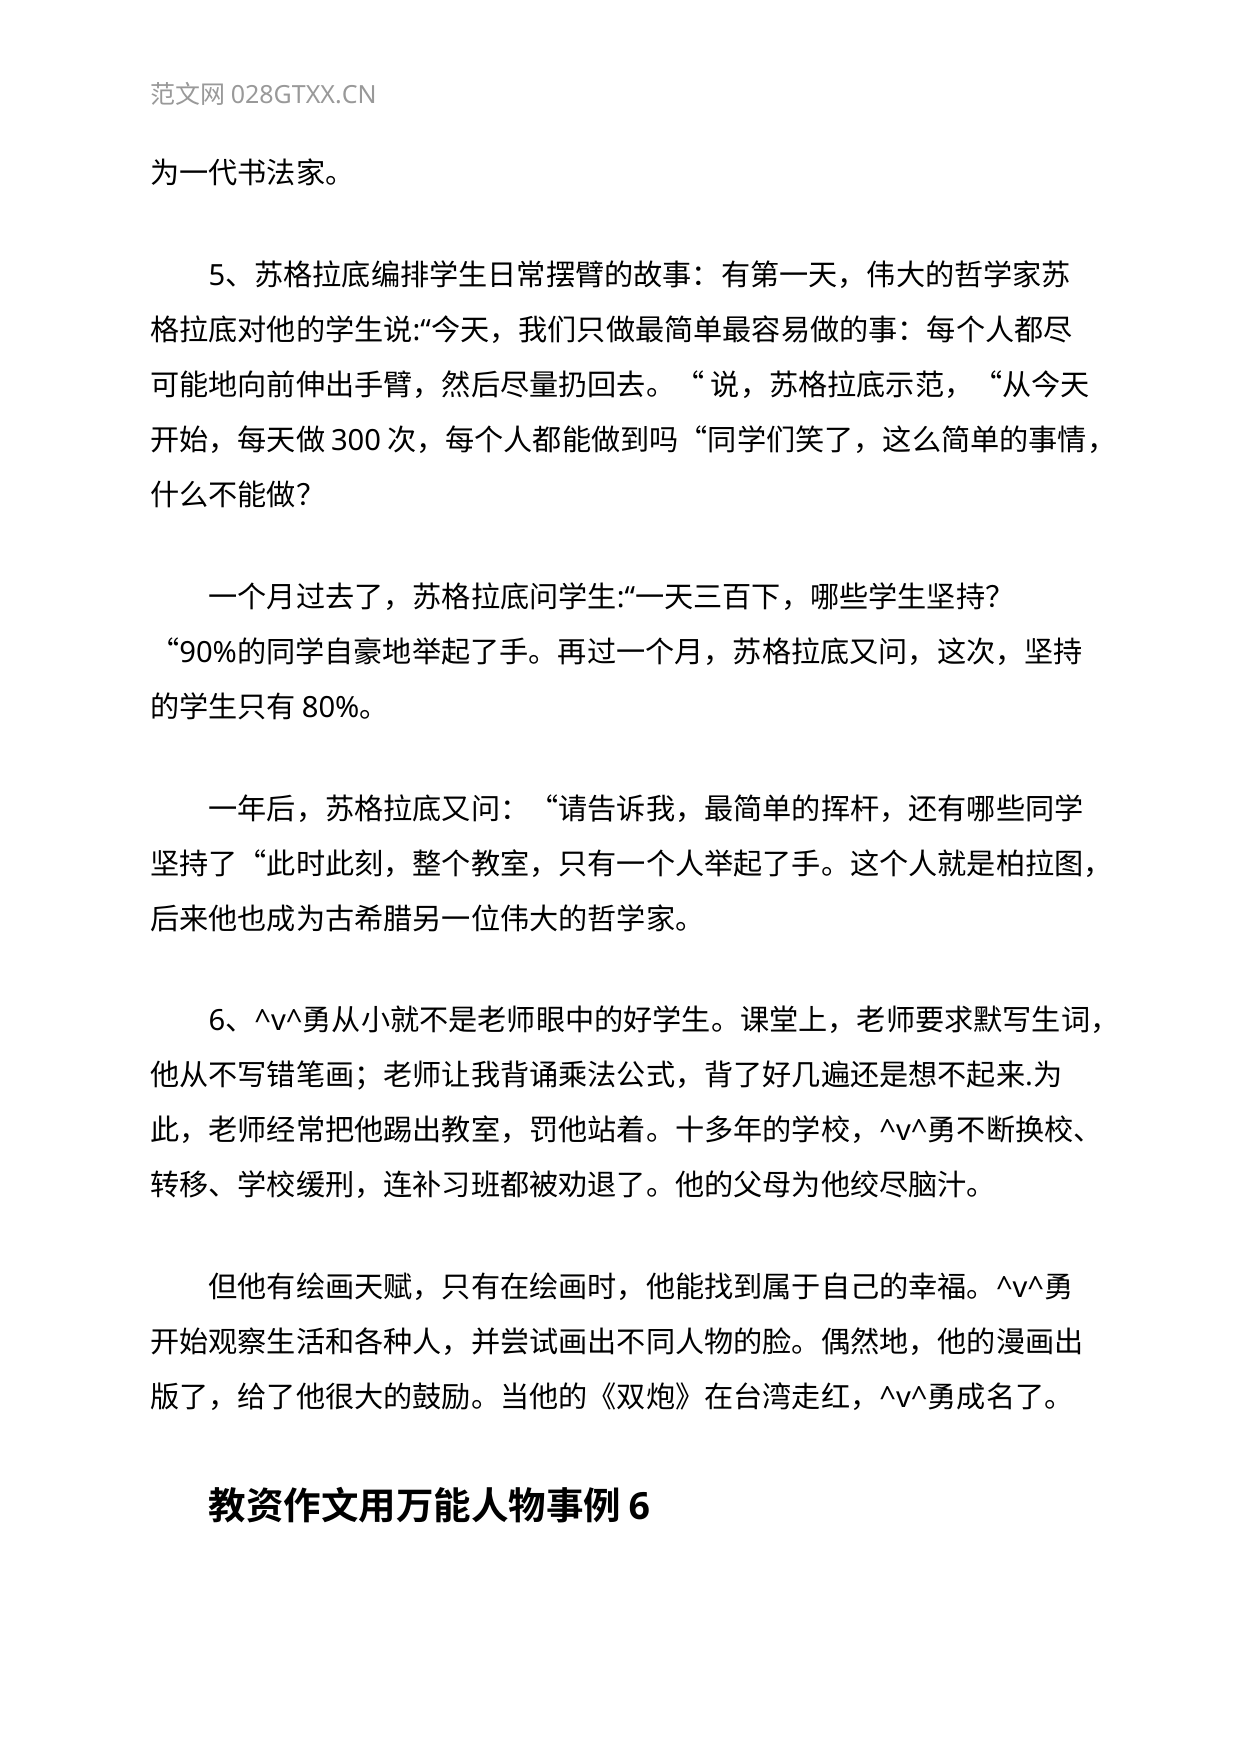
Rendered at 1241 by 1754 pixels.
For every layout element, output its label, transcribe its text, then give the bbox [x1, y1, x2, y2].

text 5、苏格拉底编排学生日常摆臂的故事：有第一天，伟大的哲学家苏格拉底对他的学生说:“今天，我们只做最简单最容易做的事：每个人都尽可能地向前伸出手臂，然后尽量扔回去。“ 说，苏格拉底示范，“从今天开始，每天做300次，每个人都能做到吗“同学们笑了，这么简单的事情，什么不能做？ [150, 252, 1090, 514]
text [150, 150, 1090, 192]
text 教资作文用万能人物事例6 [150, 1476, 1090, 1530]
text 一个月过去了，苏格拉底问学生:“一天三百下，哪些学生坚持？“90%的同学自豪地举起了手。再过一个月，苏格拉底又问，这次，坚持的学生只有80%。 [150, 573, 1090, 726]
text 但他有绘画天赋，只有在绘画时，他能找到属于自己的幸福。^v^勇开始观察生活和各种人，并尝试画出不同人物的脸。偶然地，他的漫画出版了，给了他很大的鼓励。当他的《双炮》在台湾走红，^v^勇成名了。 [150, 1264, 1090, 1416]
text 6、^v^勇从小就不是老师眼中的好学生。课堂上，老师要求默写生词，他从不写错笔画；老师让我背诵乘法公式，背了好几遍还是想不起来.为此，老师经常把他踢出教室，罚他站着。十多年的学校，^v^勇不断换校、转移、学校缓刑，连补习班都被劝退了。他的父母为他绞尽脑汁。 [150, 997, 1090, 1204]
text 一年后，苏格拉底又问：“请告诉我，最简单的挥杆，还有哪些同学坚持了“此时此刻，整个教室，只有一个人举起了手。这个人就是柏拉图，后来他也成为古希腊另一位伟大的哲学家。 [150, 785, 1090, 937]
